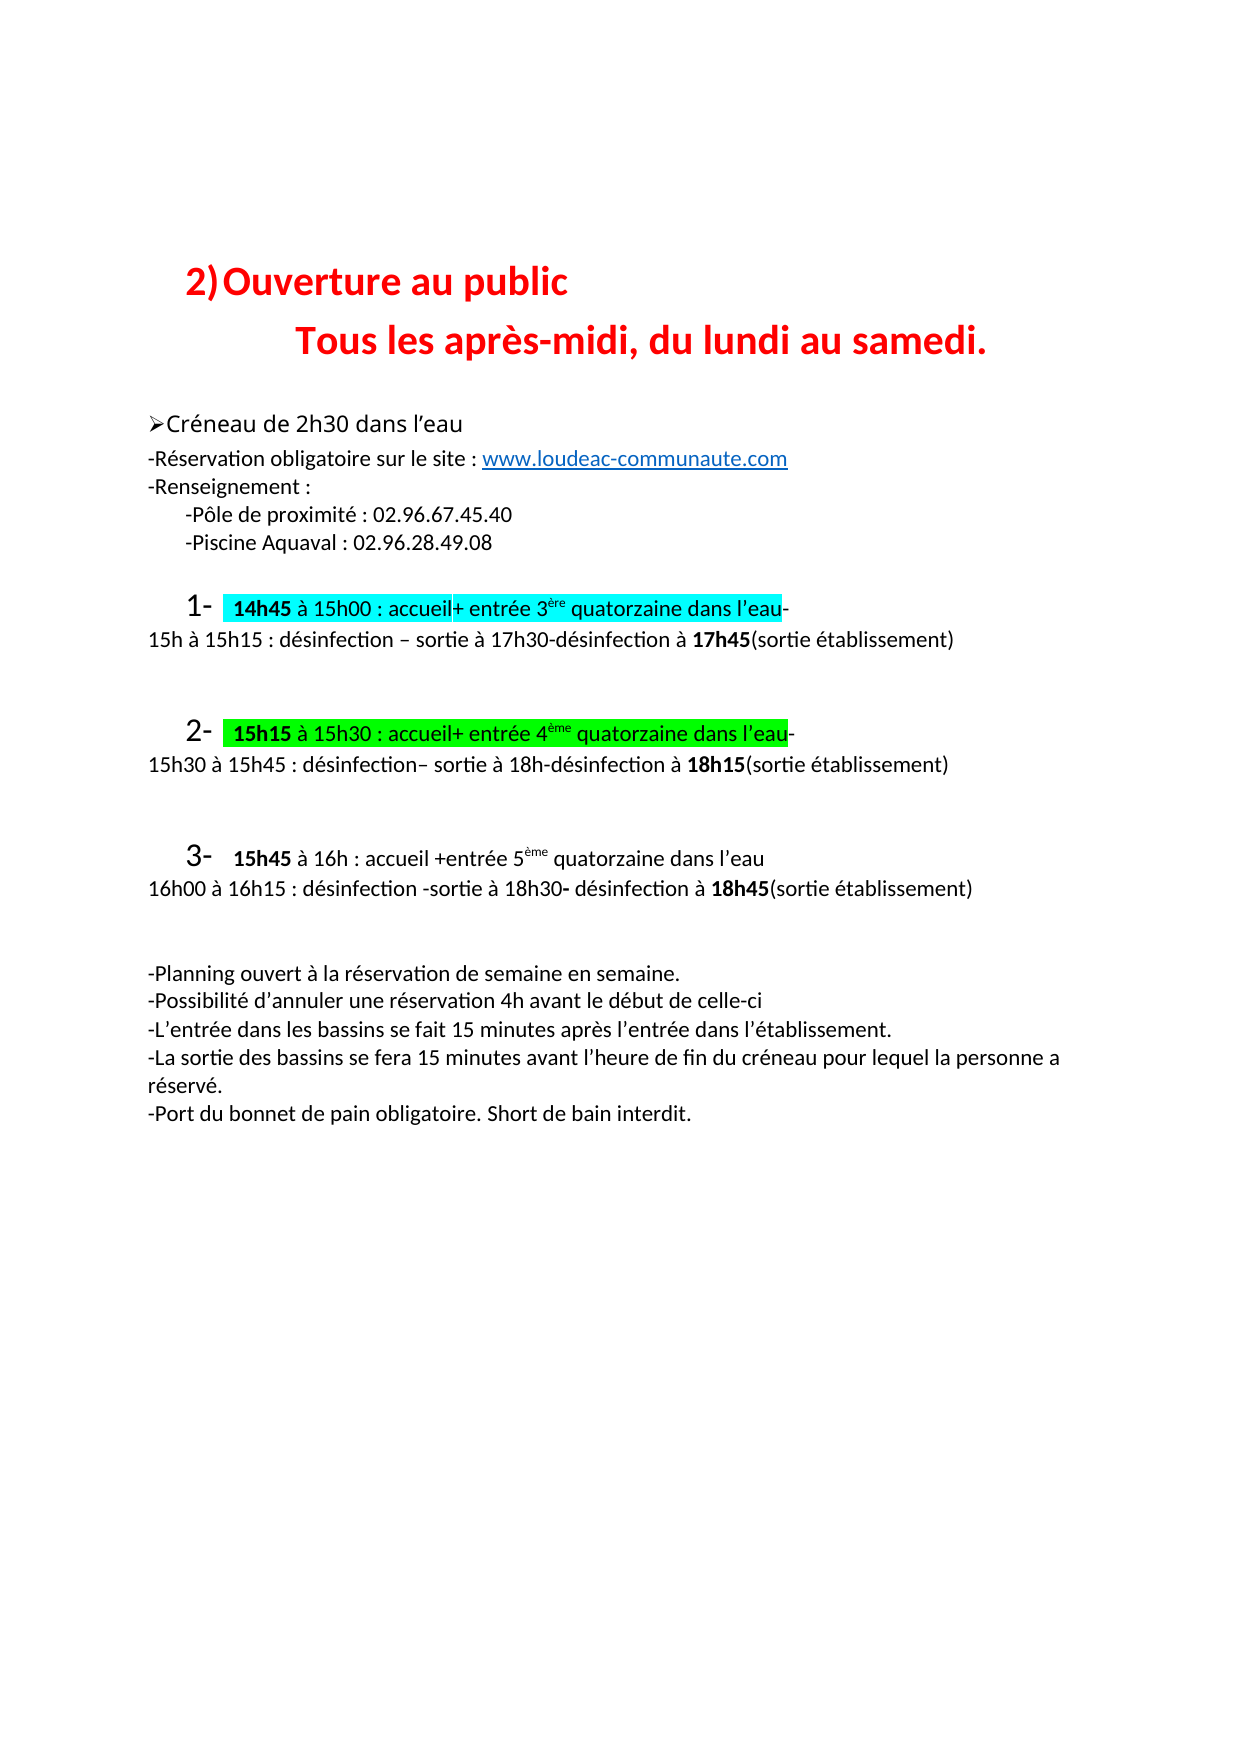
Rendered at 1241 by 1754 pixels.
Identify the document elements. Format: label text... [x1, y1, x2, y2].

text -Renseignement : [148, 472, 1093, 500]
list Ouverture au public [185, 255, 1093, 306]
list 14h45 à 15h00 : accueil+ entrée 3ère quatorzaine dans l’eau- [185, 584, 1093, 625]
text 16h00 à 16h15 : désinfection -sortie à 18h30- désinfection à 18h45(sortie établissement) [148, 874, 1093, 903]
list Tous les après-midi, du lundi au samedi. [295, 314, 1093, 365]
text -Pôle de proximité : 02.96.67.45.40 [148, 500, 1093, 528]
text -Planning ouvert à la réservation de semaine en semaine. [148, 959, 1093, 987]
text Créneau de 2h30 dans l’eau [148, 408, 1093, 439]
text -La sortie des bassins se fera 15 minutes avant l’heure de fin du créneau pour lequel la personne a réservé. [148, 1043, 1093, 1099]
text -Port du bonnet de pain obligatoire. Short de bain interdit. [148, 1099, 1093, 1127]
list 15h45 à 16h : accueil +entrée 5ème quatorzaine dans l’eau [185, 834, 1093, 874]
text -Piscine Aquaval : 02.96.28.49.08 [148, 528, 1093, 556]
list 15h15 à 15h30 : accueil+ entrée 4ème quatorzaine dans l’eau- [185, 709, 1093, 750]
text -Possibilité d’annuler une réservation 4h avant le début de celle-ci [148, 987, 1093, 1015]
text 15h30 à 15h45 : désinfection– sortie à 18h-désinfection à 18h15(sortie établissement) [148, 750, 1093, 778]
text -Réservation obligatoire sur le site : www.loudeac-communaute.com [148, 444, 1093, 472]
text 15h à 15h15 : désinfection – sortie à 17h30-désinfection à 17h45(sortie établissement) [148, 625, 1093, 653]
text -L’entrée dans les bassins se fait 15 minutes après l’entrée dans l’établissement. [148, 1015, 1093, 1043]
